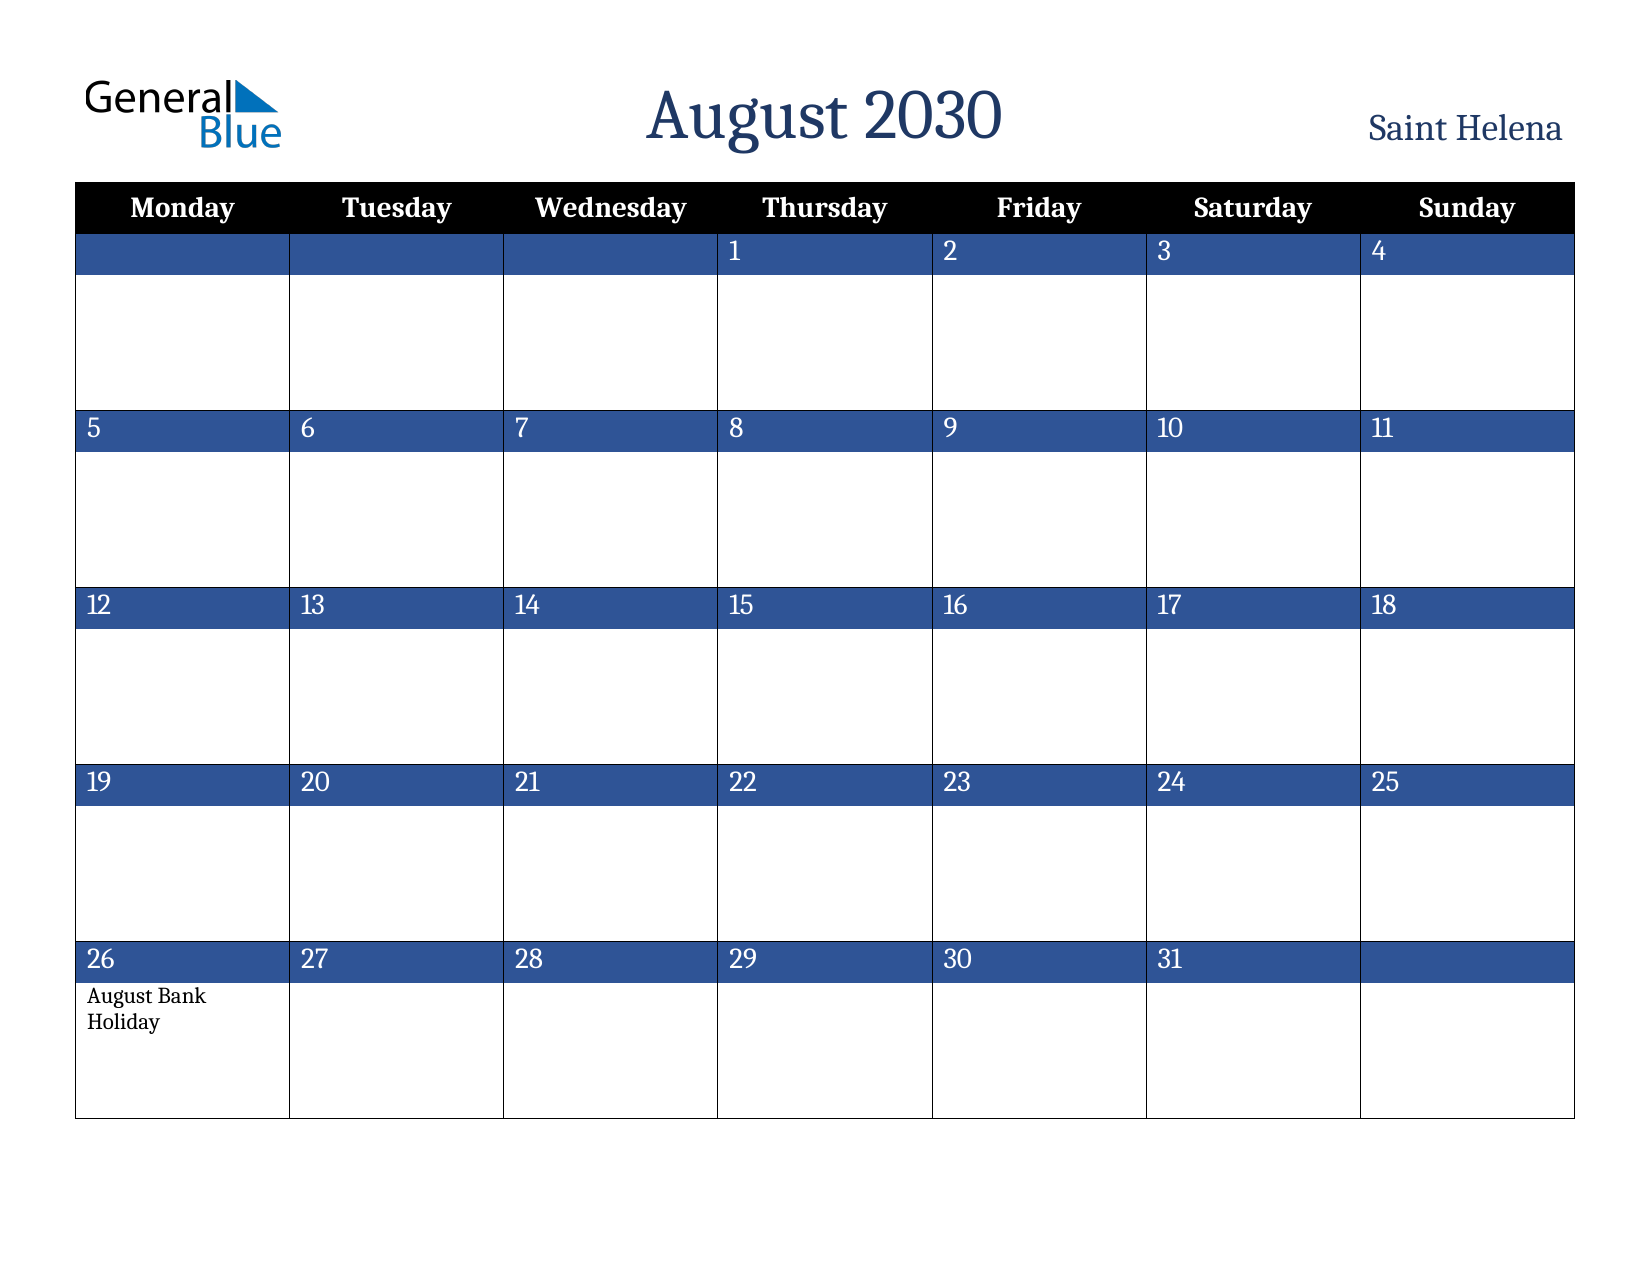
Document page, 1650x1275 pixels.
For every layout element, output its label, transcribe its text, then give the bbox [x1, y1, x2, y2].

table_cell [718, 452, 932, 587]
table_cell 2 [933, 234, 1146, 275]
table_cell 30 [933, 942, 1146, 983]
table_cell 3 [1147, 234, 1360, 275]
table_cell [1147, 983, 1360, 1118]
table_cell [76, 806, 289, 941]
table_cell [1361, 629, 1574, 764]
table_cell Wednesday [504, 183, 717, 233]
table_cell [1361, 806, 1574, 941]
table_cell 23 [933, 765, 1146, 806]
table_cell 10 [1147, 411, 1360, 452]
table_cell [290, 983, 503, 1118]
table_cell 31 [1147, 942, 1360, 983]
table_cell 29 [718, 942, 932, 983]
table_header August 2030 [504, 75, 1146, 182]
table_cell 9 [933, 411, 1146, 452]
table_cell 17 [1147, 588, 1360, 629]
table_cell 5 [76, 411, 289, 452]
table_cell 15 [718, 588, 932, 629]
table_cell 6 [290, 411, 503, 452]
picture [86, 80, 281, 148]
table_cell [1147, 452, 1360, 587]
table_cell Tuesday [290, 183, 503, 233]
table_cell [718, 275, 932, 410]
table_cell [718, 806, 932, 941]
table_cell [76, 234, 289, 275]
table_cell [1361, 942, 1574, 983]
table_cell [504, 806, 717, 941]
table_cell [504, 452, 717, 587]
table_cell Saturday [1147, 183, 1360, 233]
table_header [76, 75, 503, 182]
table_cell Monday [76, 183, 289, 233]
table_cell 27 [290, 942, 503, 983]
table_cell [290, 629, 503, 764]
table_cell [933, 452, 1146, 587]
table_cell [504, 983, 717, 1118]
table_cell 28 [504, 942, 717, 983]
table_cell [1361, 452, 1574, 587]
table_cell 18 [1361, 588, 1574, 629]
table_cell [718, 983, 932, 1118]
table_cell 21 [504, 765, 717, 806]
table_cell 8 [718, 411, 932, 452]
table_cell [933, 275, 1146, 410]
table_cell 14 [504, 588, 717, 629]
table_cell [933, 983, 1146, 1118]
table_cell 11 [1361, 411, 1574, 452]
table_header Saint Helena [1146, 75, 1574, 182]
table_cell [76, 629, 289, 764]
table_cell [1147, 806, 1360, 941]
table_cell [290, 234, 503, 275]
table_cell Sunday [1361, 183, 1574, 233]
table_cell [290, 275, 503, 410]
table_cell 1 [718, 234, 932, 275]
table_cell 7 [504, 411, 717, 452]
table_cell [504, 234, 717, 275]
table_cell 12 [76, 588, 289, 629]
table_cell 20 [290, 765, 503, 806]
table_cell [933, 806, 1146, 941]
table_cell [1361, 983, 1574, 1118]
table_cell [290, 452, 503, 587]
table_cell 25 [1361, 765, 1574, 806]
table_cell [290, 806, 503, 941]
table_cell August Bank Holiday [76, 983, 289, 1118]
table_cell 22 [718, 765, 932, 806]
table_cell Thursday [718, 183, 932, 233]
table_cell 19 [76, 765, 289, 806]
table_cell [1147, 629, 1360, 764]
table_cell 26 [76, 942, 289, 983]
table_cell 16 [933, 588, 1146, 629]
table_cell [718, 629, 932, 764]
table_cell [1361, 275, 1574, 410]
table_cell 13 [290, 588, 503, 629]
table_cell Friday [933, 183, 1146, 233]
table_cell [76, 275, 289, 410]
table_cell [933, 629, 1146, 764]
table_cell [76, 452, 289, 587]
table_cell [1147, 275, 1360, 410]
table_cell 24 [1147, 765, 1360, 806]
table_cell 4 [1361, 234, 1574, 275]
table_cell [504, 275, 717, 410]
table_cell [504, 629, 717, 764]
